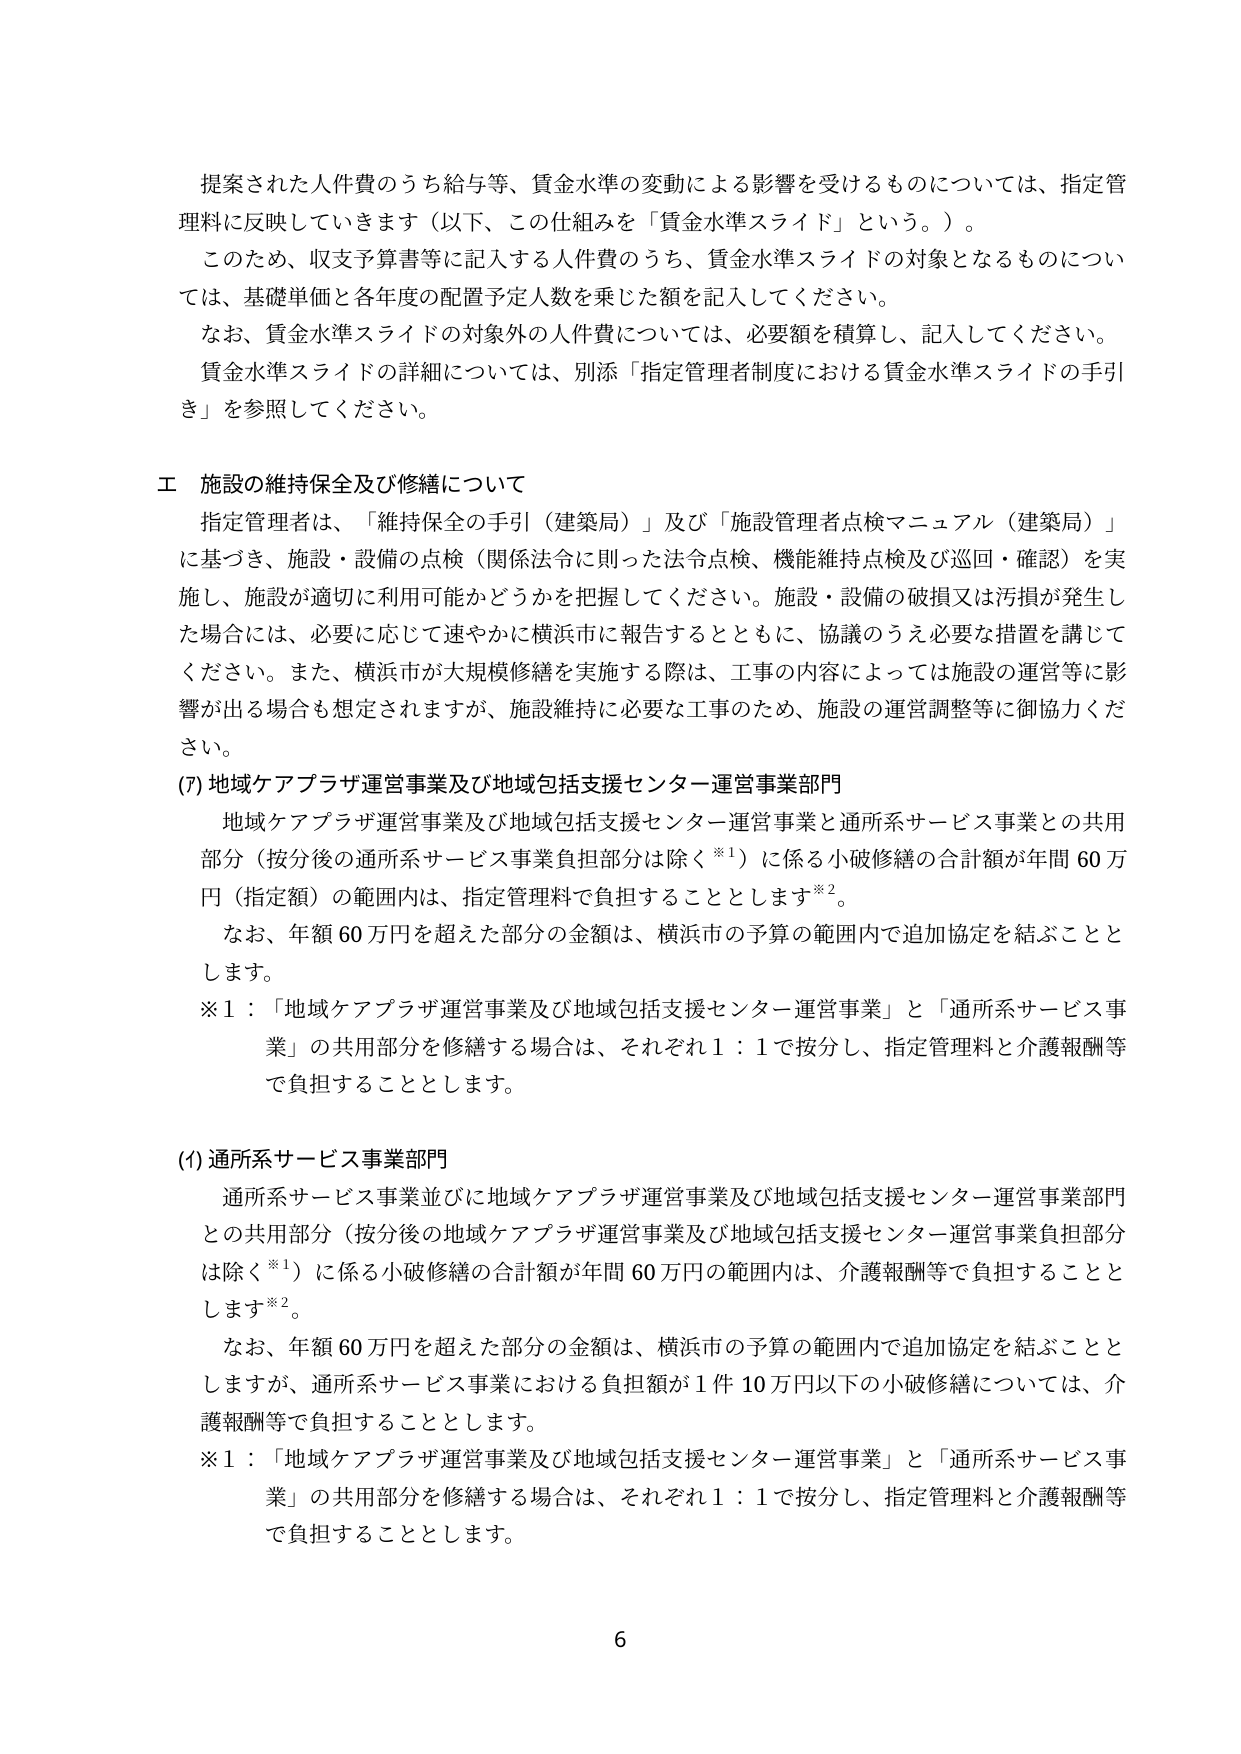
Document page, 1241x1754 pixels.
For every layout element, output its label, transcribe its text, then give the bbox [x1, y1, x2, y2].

text ※１：「地域ケアプラザ運営事業及び地域包括支援センター運営事業」と「通所系サービス事業」の共用部分を修繕する場合は、それぞれ１：１で按分し、指定管理料と介護報酬等で負担することとします。 [200, 1439, 1128, 1552]
text (ｲ) 通所系サービス事業部門 [112, 1139, 1128, 1177]
text ※１：「地域ケアプラザ運営事業及び地域包括支援センター運営事業」と「通所系サービス事業」の共用部分を修繕する場合は、それぞれ１：１で按分し、指定管理料と介護報酬等で負担することとします。 [200, 989, 1128, 1102]
text このため、収支予算書等に記入する人件費のうち、賃金水準スライドの対象となるものについては、基礎単価と各年度の配置予定人数を乗じた額を記入してください。 [178, 239, 1128, 314]
text (ｱ) 地域ケアプラザ運営事業及び地域包括支援センター運営事業部門 [178, 764, 1128, 802]
text 提案された人件費のうち給与等、賃金水準の変動による影響を受けるものについては、指定管理料に反映していきます（以下、この仕組みを「賃金水準スライド」という。）。 [178, 164, 1128, 239]
text なお、賃金水準スライドの対象外の人件費については、必要額を積算し、記入してください。 [178, 314, 1128, 352]
text エ 施設の維持保全及び修繕について [112, 464, 1128, 502]
text なお、年額60万円を超えた部分の金額は、横浜市の予算の範囲内で追加協定を結ぶこととしますが、通所系サービス事業における負担額が１件10万円以下の小破修繕については、介護報酬等で負担することとします。 [200, 1327, 1128, 1439]
text 賃金水準スライドの詳細については、別添「指定管理者制度における賃金水準スライドの手引き」を参照してください。 [178, 352, 1128, 427]
text なお、年額60万円を超えた部分の金額は、横浜市の予算の範囲内で追加協定を結ぶこととします。 [200, 914, 1128, 989]
text 通所系サービス事業並びに地域ケアプラザ運営事業及び地域包括支援センター運営事業部門との共用部分（按分後の地域ケアプラザ運営事業及び地域包括支援センター運営事業負担部分は除く※１）に係る小破修繕の合計額が年間60万円の範囲内は、介護報酬等で負担することとします※２。 [200, 1177, 1128, 1327]
text 指定管理者は、「維持保全の手引（建築局）」及び「施設管理者点検マニュアル（建築局）」に基づき、施設・設備の点検（関係法令に則った法令点検、機能維持点検及び巡回・確認）を実施し、施設が適切に利用可能かどうかを把握してください。施設・設備の破損又は汚損が発生した場合には、必要に応じて速やかに横浜市に報告するとともに、協議のうえ必要な措置を講じてください。また、横浜市が大規模修繕を実施する際は、工事の内容によっては施設の運営等に影響が出る場合も想定されますが、施設維持に必要な工事のため、施設の運営調整等に御協力ください。 [134, 502, 1128, 764]
text 地域ケアプラザ運営事業及び地域包括支援センター運営事業と通所系サービス事業との共用部分（按分後の通所系サービス事業負担部分は除く※１）に係る小破修繕の合計額が年間60万円（指定額）の範囲内は、指定管理料で負担することとします※２。 [200, 802, 1128, 914]
